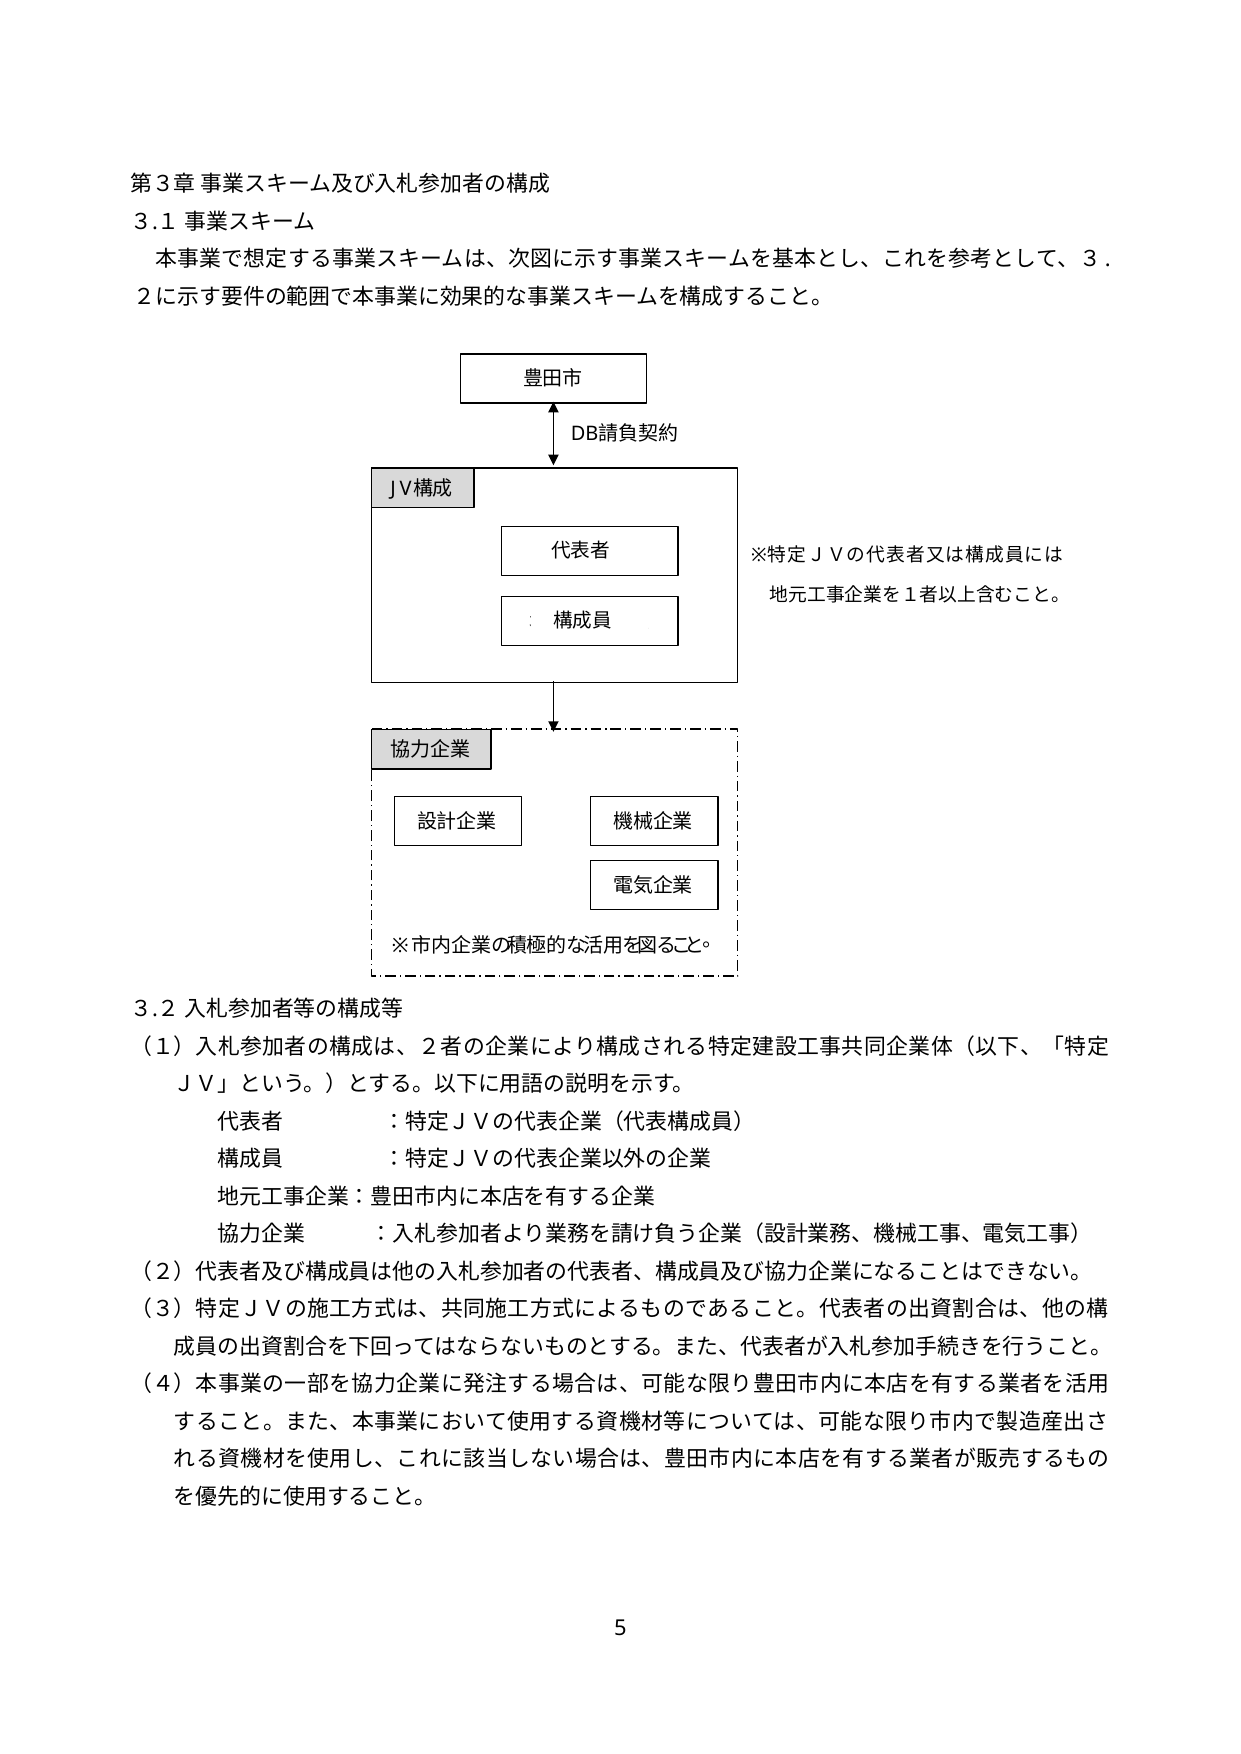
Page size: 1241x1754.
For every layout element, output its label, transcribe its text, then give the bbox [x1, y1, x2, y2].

text 本事業で想定する事業スキームは、次図に示す事業スキームを基本とし、これを参考として、３.２に示す要件の範囲で本事業に効果的な事業スキームを構成すること。 [133, 238, 1110, 313]
text 地元工事企業：豊田市内に本店を有する企業 [217, 1176, 1110, 1213]
subtitle 本事業の一部を協力企業に発注する場合は、可能な限り豊田市内に本店を有する業者を活用すること。また、本事業において使用する資機材等については、可能な限り市内で製造産出される資機材を使用し、これに該当しない場合は、豊田市内に本店を有する業者が販売するものを優先的に使用すること。 [130, 1363, 1110, 1513]
subtitle 特定ＪＶの施工方式は、共同施工方式によるものであること。代表者の出資割合は、他の構成員の出資割合を下回ってはならないものとする。また、代表者が入札参加手続きを行うこと。 [130, 1288, 1110, 1363]
text 協力企業 ：入札参加者より業務を請け負う企業（設計業務、機械工事、電気工事） [217, 1213, 1110, 1251]
subtitle 事業スキーム [130, 201, 1110, 238]
subtitle 事業スキーム及び入札参加者の構成 [130, 163, 1110, 201]
subtitle 代表者及び構成員は他の入札参加者の代表者、構成員及び協力企業になることはできない。 [130, 1251, 1110, 1288]
text 代表者 ：特定ＪＶの代表企業（代表構成員） [174, 1101, 1110, 1138]
subtitle 入札参加者等の構成等 [130, 988, 1110, 1026]
text 構成員 ：特定ＪＶの代表企業以外の企業 [217, 1138, 1110, 1176]
subtitle 入札参加者の構成は、２者の企業により構成される特定建設工事共同企業体（以下、「特定ＪＶ」という。）とする。以下に用語の説明を示す。 [130, 1026, 1110, 1101]
